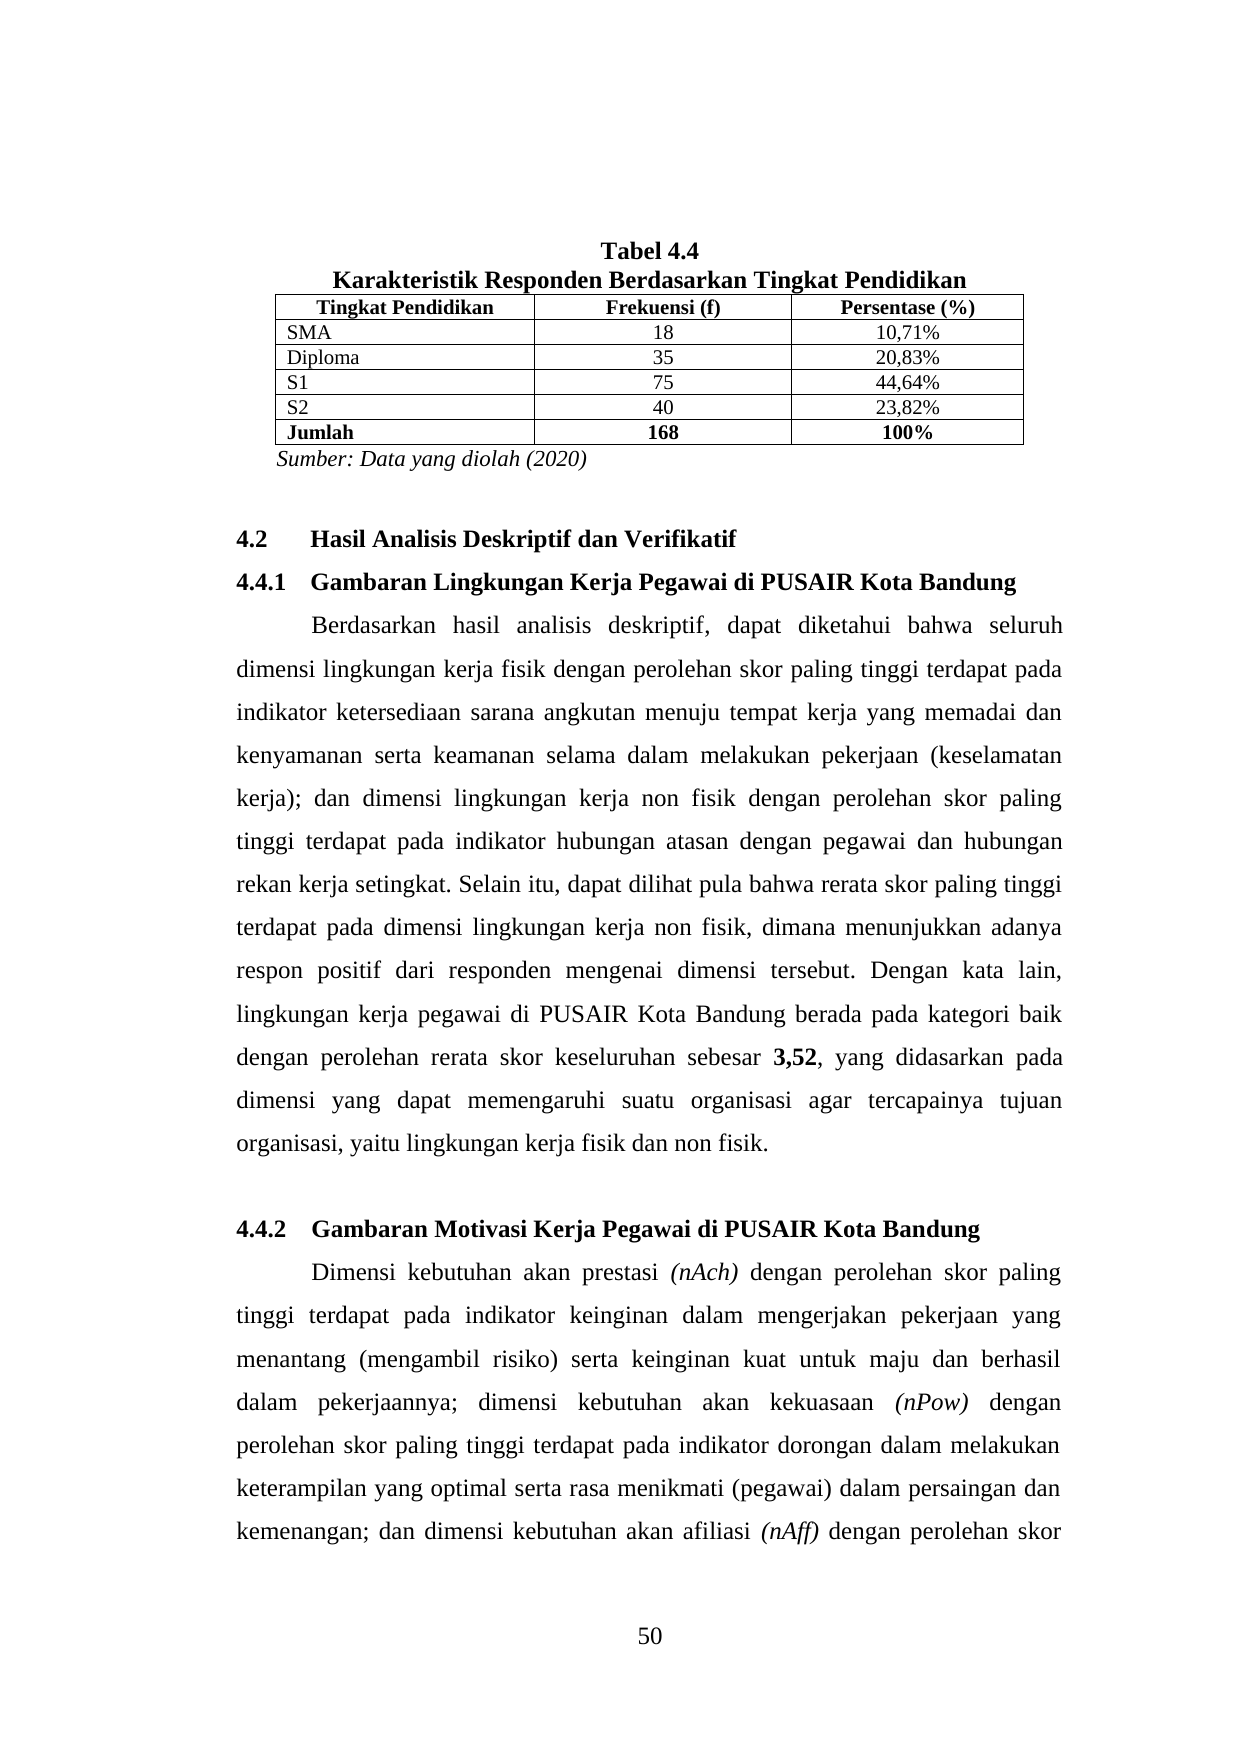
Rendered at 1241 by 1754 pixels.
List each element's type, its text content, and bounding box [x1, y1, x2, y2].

table_cell S1 [276, 370, 534, 394]
table_cell 44,64% [792, 370, 1023, 394]
list Tabel 4.4 [236, 236, 1063, 265]
list Karakteristik Responden Berdasarkan Tingkat Pendidikan [236, 265, 1063, 294]
text Sumber: Data yang diolah (2020) [236, 445, 1063, 472]
table_cell Diploma [276, 345, 534, 369]
table_cell 168 [535, 420, 791, 444]
table_header Frekuensi (f) [535, 295, 791, 319]
table_cell Jumlah [276, 420, 534, 444]
table_cell 100% [792, 420, 1023, 444]
table_cell 40 [535, 395, 791, 419]
table_cell 20,83% [792, 345, 1023, 369]
list Hasil Analisis Deskriptif dan Verifikatif [236, 524, 1063, 553]
table_cell 75 [535, 370, 791, 394]
table_cell 23,82% [792, 395, 1023, 419]
table_header Tingkat Pendidikan [276, 295, 534, 319]
text Berdasarkan hasil analisis deskriptif, dapat diketahui bahwa seluruh dimensi lingkungan kerja fisik dengan perolehan skor paling tinggi terdapat pada indikator ketersediaan sarana angkutan menuju tempat kerja yang memadai dan kenyamanan serta keamanan selama dalam melakukan pekerjaan (keselamatan kerja); dan dimensi lingkungan kerja non fisik dengan perolehan skor paling tinggi terdapat pada indikator hubungan atasan dengan pegawai dan hubungan rekan kerja setingkat. Selain itu, dapat dilihat pula bahwa rerata skor paling tinggi terdapat pada dimensi lingkungan kerja non fisik, dimana menunjukkan adanya respon positif dari responden mengenai dimensi tersebut. Dengan kata lain, lingkungan kerja pegawai di PUSAIR Kota Bandung berada pada kategori baik dengan perolehan rerata skor keseluruhan sebesar 3,52, yang didasarkan pada dimensi yang dapat memengaruhi suatu organisasi agar tercapainya tujuan organisasi, yaitu lingkungan kerja fisik dan non fisik. [236, 611, 1063, 1157]
table_cell S2 [276, 395, 534, 419]
table_cell SMA [276, 320, 534, 344]
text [236, 1257, 1061, 1545]
table_cell 10,71% [792, 320, 1023, 344]
table_header Persentase (%) [792, 295, 1023, 319]
table_cell 35 [535, 345, 791, 369]
table_cell 18 [535, 320, 791, 344]
text 4.4.1 Gambaran Lingkungan Kerja Pegawai di PUSAIR Kota Bandung [236, 567, 1061, 596]
text 4.4.2 Gambaran Motivasi Kerja Pegawai di PUSAIR Kota Bandung [236, 1214, 1063, 1243]
